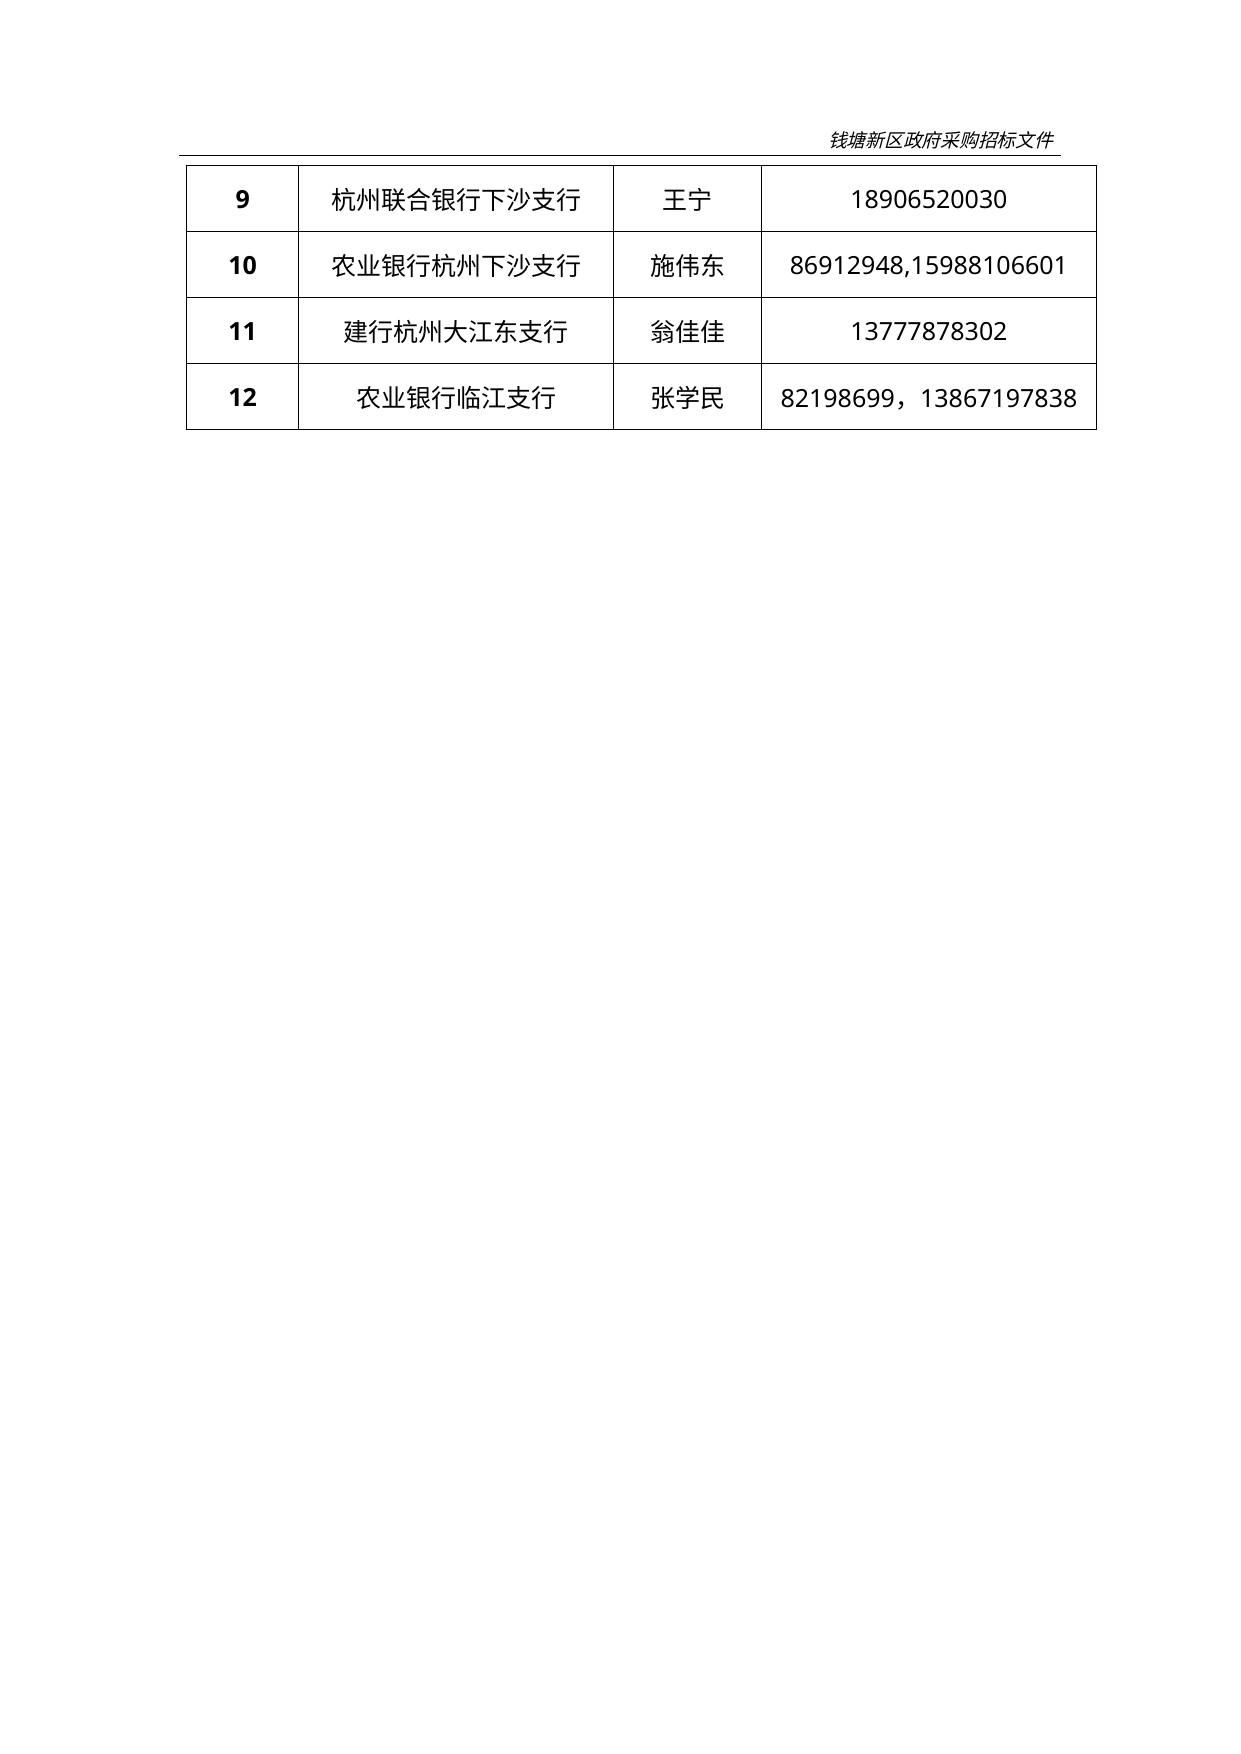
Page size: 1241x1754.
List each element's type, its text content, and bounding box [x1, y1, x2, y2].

table_cell 施伟东 [614, 232, 761, 297]
table_cell 农业银行杭州下沙支行 [299, 232, 613, 297]
table_cell 王宁 [614, 166, 761, 231]
table_cell 农业银行临江支行 [299, 364, 613, 429]
table_cell 9 [187, 166, 298, 231]
table_cell 11 [187, 298, 298, 363]
table_cell 杭州联合银行下沙支行 [299, 166, 613, 231]
table_cell 10 [187, 232, 298, 297]
table_cell 12 [187, 364, 298, 429]
table_cell 张学民 [614, 364, 761, 429]
table_cell 18906520030 [762, 166, 1096, 231]
table_cell 13777878302 [762, 298, 1096, 363]
table_cell 86912948,15988106601 [762, 232, 1096, 297]
table_cell 建行杭州大江东支行 [299, 298, 613, 363]
table_cell 翁佳佳 [614, 298, 761, 363]
table_cell 82198699，13867197838 [762, 364, 1096, 429]
